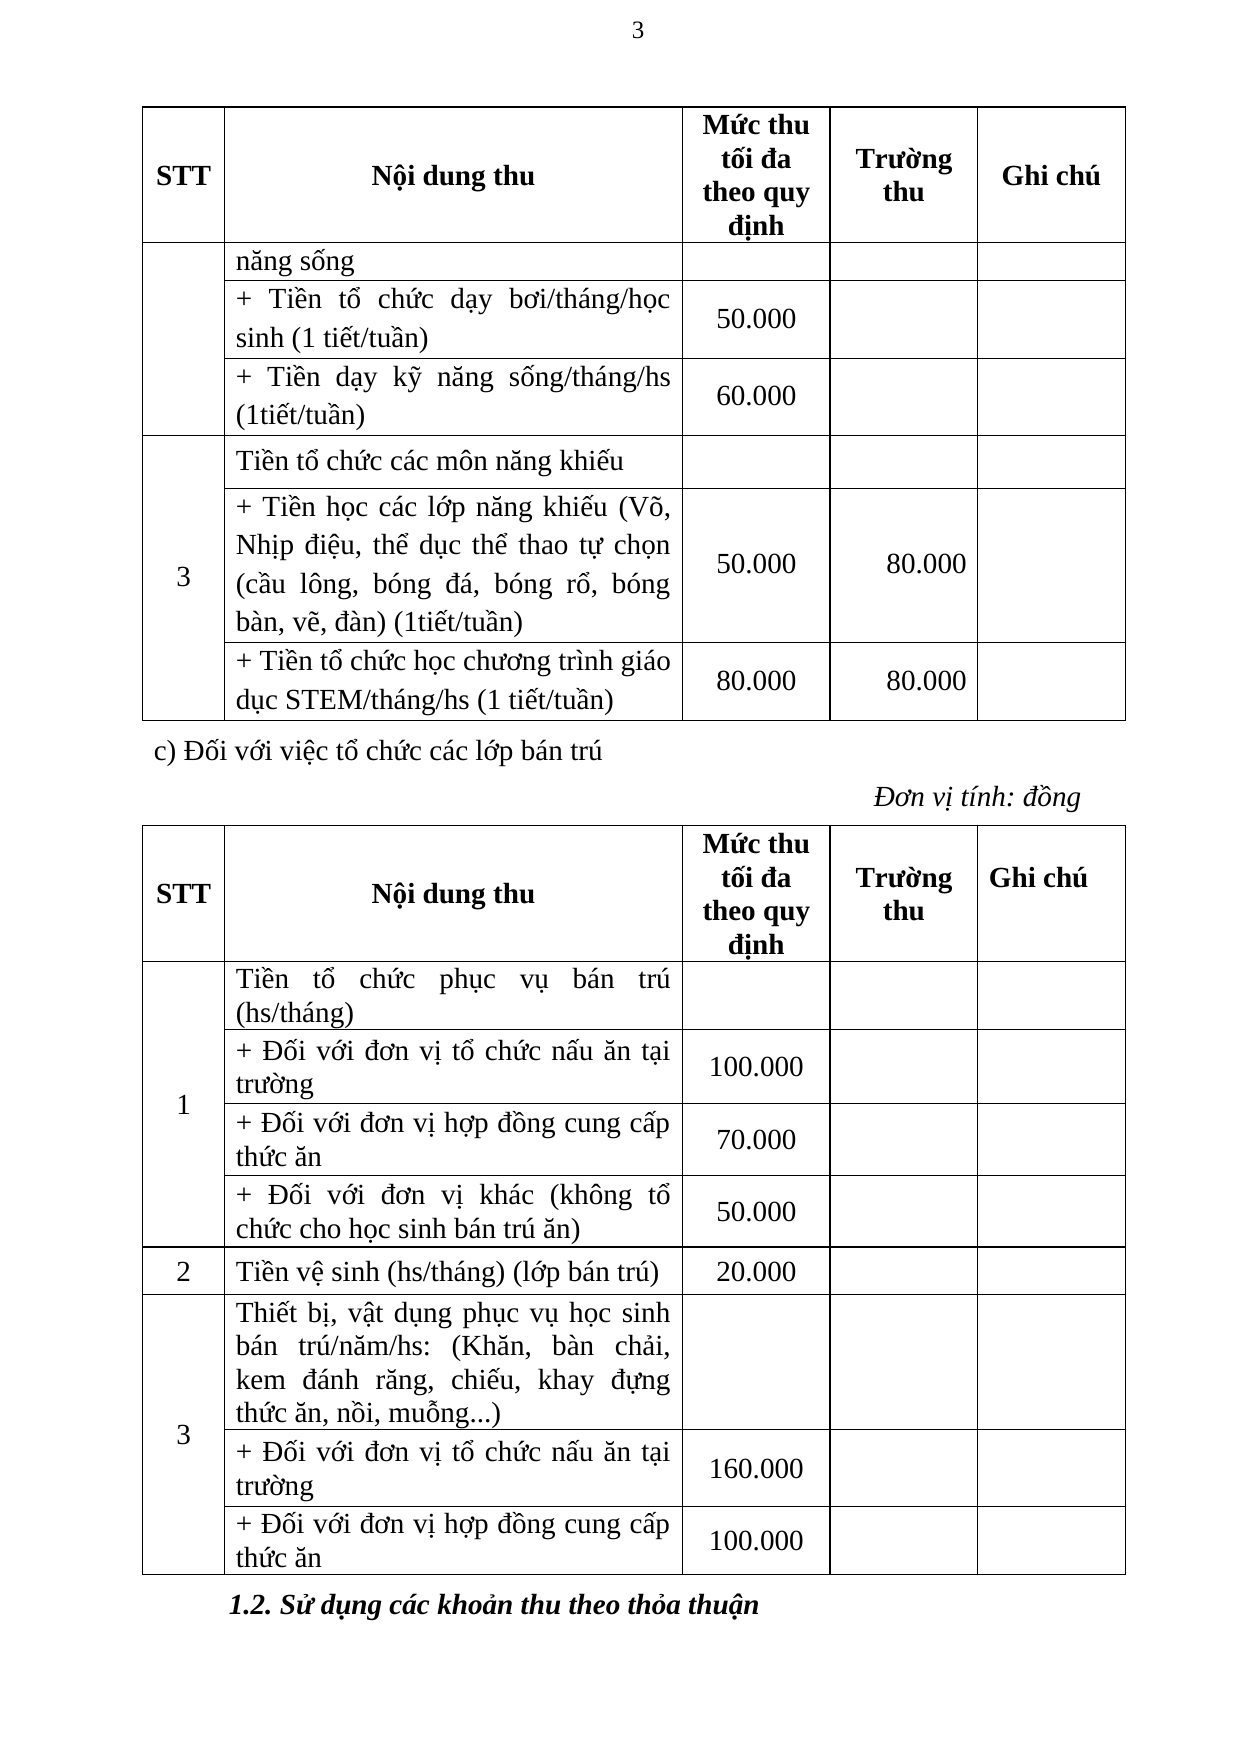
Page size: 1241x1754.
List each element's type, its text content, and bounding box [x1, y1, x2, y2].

table_cell + Tiền tổ chức học chương trình giáo dục STEM/tháng/hs (1 tiết/tuần) [225, 643, 682, 720]
table_header Ghi chú [978, 826, 1125, 961]
text Đơn vị tính: đồng [250, 779, 1122, 813]
table_cell [831, 962, 977, 1029]
table_cell 160.000 [683, 1430, 829, 1506]
table_cell [978, 1295, 1125, 1429]
table_cell 50.000 [683, 281, 829, 358]
table_cell 100.000 [683, 1507, 829, 1574]
table_cell [683, 243, 829, 280]
table_cell 2 [143, 1248, 224, 1294]
text 1.2. Sử dụng các khoản thu theo thỏa thuận [153, 1587, 1122, 1621]
table_cell 70.000 [683, 1104, 829, 1175]
table_cell 3 [143, 436, 224, 720]
table_cell [831, 1104, 977, 1175]
table_cell [831, 281, 977, 358]
table_cell 50.000 [683, 489, 829, 642]
table_cell + Tiền học các lớp năng khiếu (Võ, Nhịp điệu, thể dục thể thao tự chọn (cầu lông, bóng đá, bóng rổ, bóng bàn, vẽ, đàn) (1tiết/tuần) [225, 489, 682, 642]
table_cell [683, 962, 829, 1029]
table_cell [831, 436, 977, 488]
table_header Trường thu [831, 108, 977, 242]
table_cell [978, 1507, 1125, 1574]
table_cell [831, 243, 977, 280]
table_cell + Tiền dạy kỹ năng sống/tháng/hs (1tiết/tuần) [225, 359, 682, 435]
table_cell [831, 1295, 977, 1429]
table_cell 80.000 [831, 643, 977, 720]
table_cell + Đối với đơn vị tổ chức nấu ăn tại trường [225, 1430, 682, 1506]
table_cell + Đối với đơn vị hợp đồng cung cấp thức ăn [225, 1104, 682, 1175]
table_cell Tiền tổ chức phục vụ bán trú (hs/tháng) [225, 962, 682, 1029]
table_cell 60.000 [683, 359, 829, 435]
table_cell 80.000 [831, 489, 977, 642]
table_cell 1 [143, 962, 224, 1246]
table_cell [978, 243, 1125, 280]
table_cell [978, 643, 1125, 720]
table_cell [978, 1430, 1125, 1506]
table_cell Tiền tổ chức các môn năng khiếu [225, 436, 682, 488]
list c) Đối với việc tổ chức các lớp bán trú [153, 733, 1122, 767]
table_cell [831, 1430, 977, 1506]
table_cell [831, 1030, 977, 1103]
table_cell [831, 1248, 977, 1294]
table_cell + Tiền tổ chức dạy bơi/tháng/học sinh (1 tiết/tuần) [225, 281, 682, 358]
table_cell [978, 281, 1125, 358]
table_cell [978, 962, 1125, 1029]
table_header Trường thu [831, 826, 977, 961]
table_cell 80.000 [683, 643, 829, 720]
table_cell 3 [143, 1295, 224, 1574]
table_cell + Đối với đơn vị khác (không tổ chức cho học sinh bán trú ăn) [225, 1176, 682, 1246]
table_cell [831, 359, 977, 435]
table_header STT [143, 108, 224, 242]
table_header STT [143, 826, 224, 961]
table_cell [978, 1176, 1125, 1246]
table_cell [978, 359, 1125, 435]
table_cell Tiền vệ sinh (hs/tháng) (lớp bán trú) [225, 1248, 682, 1294]
table_cell 20.000 [683, 1248, 829, 1294]
table_header Nội dung thu [225, 826, 682, 961]
table_cell [978, 1248, 1125, 1294]
table_cell [831, 1176, 977, 1246]
table_cell [978, 1030, 1125, 1103]
table_cell + Đối với đơn vị hợp đồng cung cấp thức ăn [225, 1507, 682, 1574]
table_cell [978, 436, 1125, 488]
table_cell 50.000 [683, 1176, 829, 1246]
table_cell + Đối với đơn vị tổ chức nấu ăn tại trường [225, 1030, 682, 1103]
table_cell [831, 1507, 977, 1574]
table_cell [978, 1104, 1125, 1175]
table_header Nội dung thu [225, 108, 682, 242]
table_cell 100.000 [683, 1030, 829, 1103]
table_cell 2 [143, 243, 224, 435]
table_cell [683, 436, 829, 488]
table_cell [978, 489, 1125, 642]
table_header Ghi chú [978, 108, 1125, 242]
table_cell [225, 243, 682, 280]
table_cell [683, 1295, 829, 1429]
table_header Mức thu tối đa theo quy định [683, 826, 829, 961]
table_header Mức thu tối đa theo quy định [683, 108, 829, 242]
table_cell Thiết bị, vật dụng phục vụ học sinh bán trú/năm/hs: (Khăn, bàn chải, kem đánh răng, chiếu, khay đựng thức ăn, nồi, muỗng...) [225, 1295, 682, 1429]
